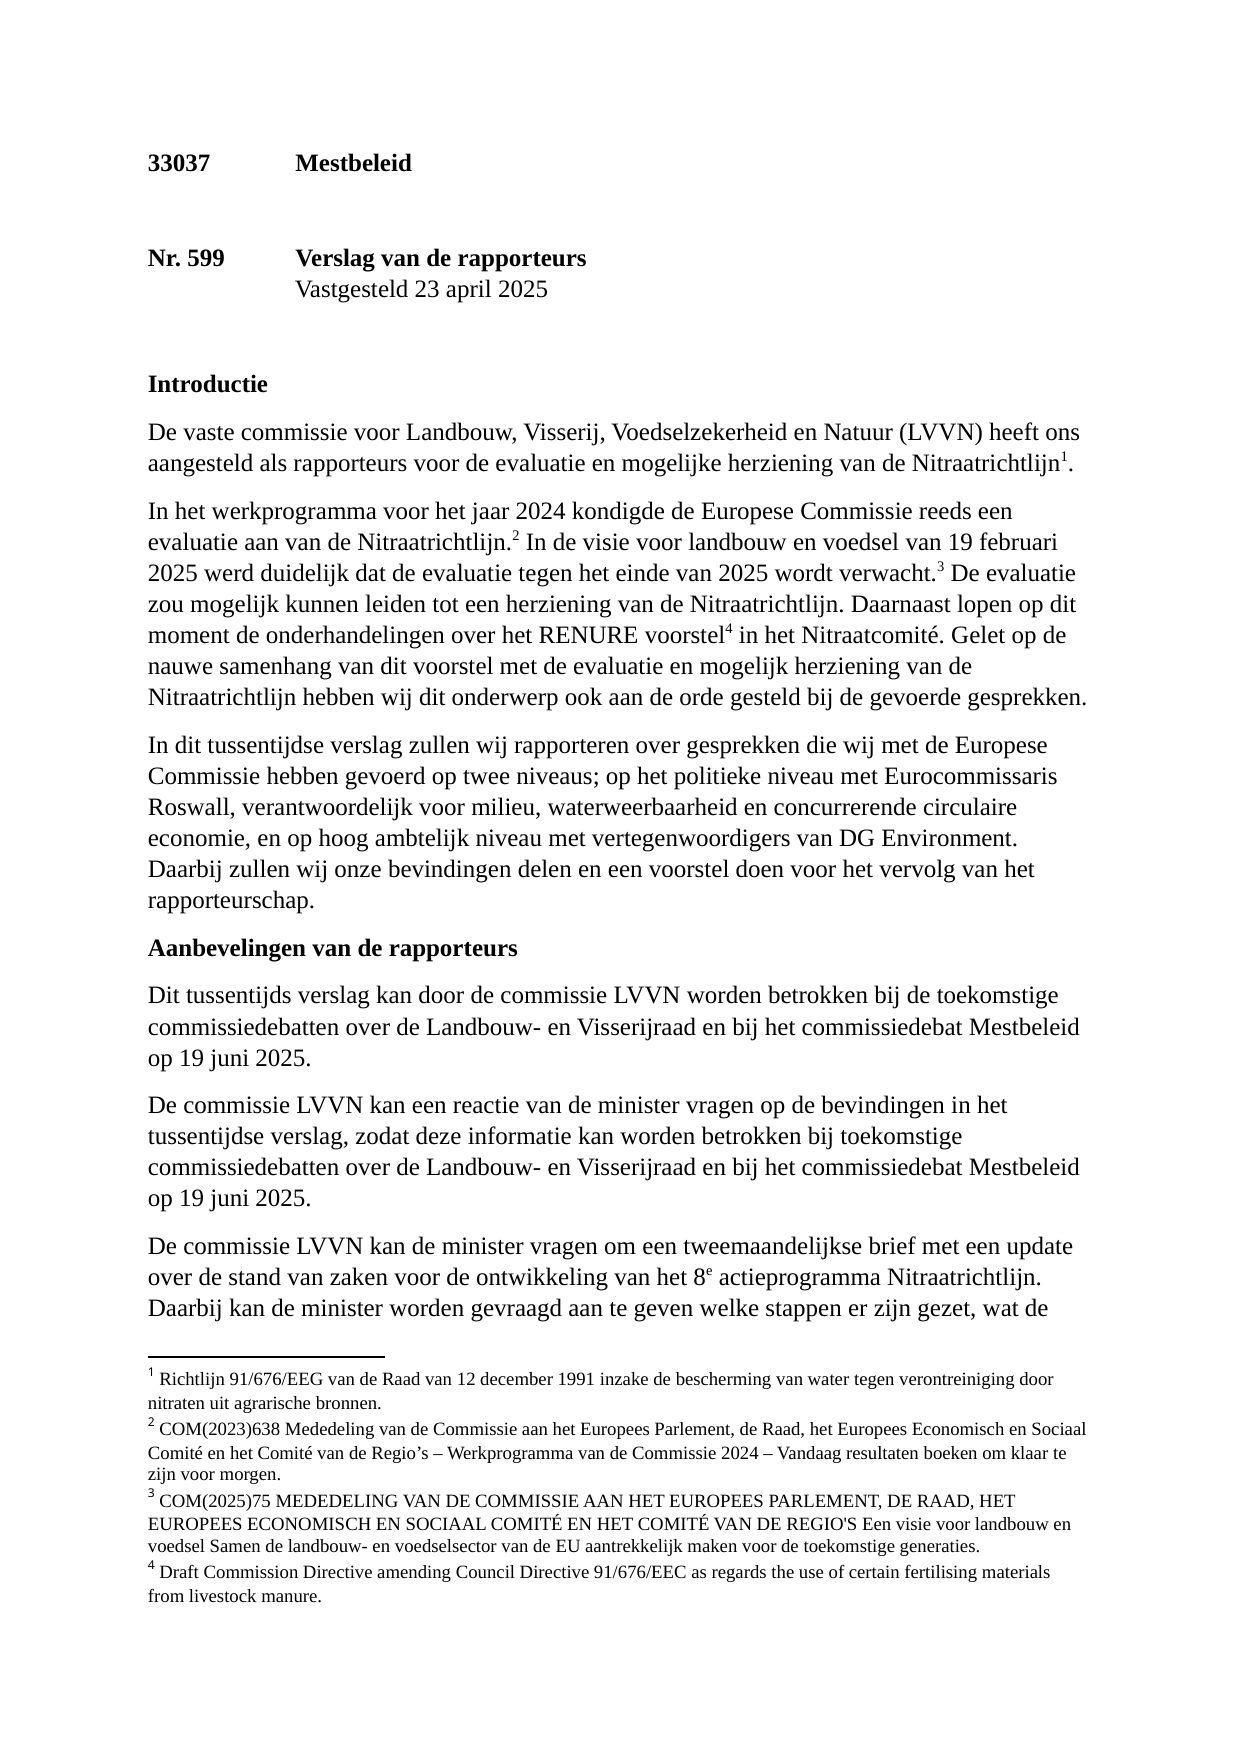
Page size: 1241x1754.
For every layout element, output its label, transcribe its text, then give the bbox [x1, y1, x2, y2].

text 33037 Mestbeleid [148, 148, 1093, 176]
text Aanbevelingen van de rapporteurs [148, 933, 1093, 962]
text In het werkprogramma voor het jaar 2024 kondigde de Europese Commissie reeds een evaluatie aan van de Nitraatrichtlijn. In de visie voor landbouw en voedsel van 19 februari 2025 werd duidelijk dat de evaluatie tegen het einde van 2025 wordt verwacht. De evaluatie zou mogelijk kunnen leiden tot een herziening van de Nitraatrichtlijn. Daarnaast lopen op dit moment de onderhandelingen over het RENURE voorstel in het Nitraatcomité. Gelet op de nauwe samenhang van dit voorstel met de evaluatie en mogelijk herziening van de Nitraatrichtlijn hebben wij dit onderwerp ook aan de orde gesteld bij de gevoerde gesprekken. [148, 496, 1093, 711]
text Introductie [148, 369, 1093, 398]
text De commissie LVVN kan een reactie van de minister vragen op de bevindingen in het tussentijdse verslag, zodat deze informatie kan worden betrokken bij toekomstige commissiedebatten over de Landbouw- en Visserijraad en bij het commissiedebat Mestbeleid op 19 juni 2025. [148, 1090, 1093, 1212]
text Nr. 599 Verslag van de rapporteurs Vastgesteld 23 april 2025 [148, 243, 1093, 303]
text De vaste commissie voor Landbouw, Visserij, Voedselzekerheid en Natuur (LVVN) heeft ons aangesteld als rapporteurs voor de evaluatie en mogelijke herziening van de Nitraatrichtlijn. [148, 417, 1093, 477]
text In dit tussentijdse verslag zullen wij rapporteren over gesprekken die wij met de Europese Commissie hebben gevoerd op twee niveaus; op het politieke niveau met Eurocommissaris Roswall, verantwoordelijk voor milieu, waterweerbaarheid en concurrerende circulaire economie, en op hoog ambtelijk niveau met vertegenwoordigers van DG Environment. Daarbij zullen wij onze bevindingen delen en een voorstel doen voor het vervolg van het rapporteurschap. [148, 730, 1093, 914]
text Dit tussentijds verslag kan door de commissie LVVN worden betrokken bij de toekomstige commissiedebatten over de Landbouw- en Visserijraad en bij het commissiedebat Mestbeleid op 19 juni 2025. [148, 981, 1093, 1071]
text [148, 1231, 1093, 1322]
